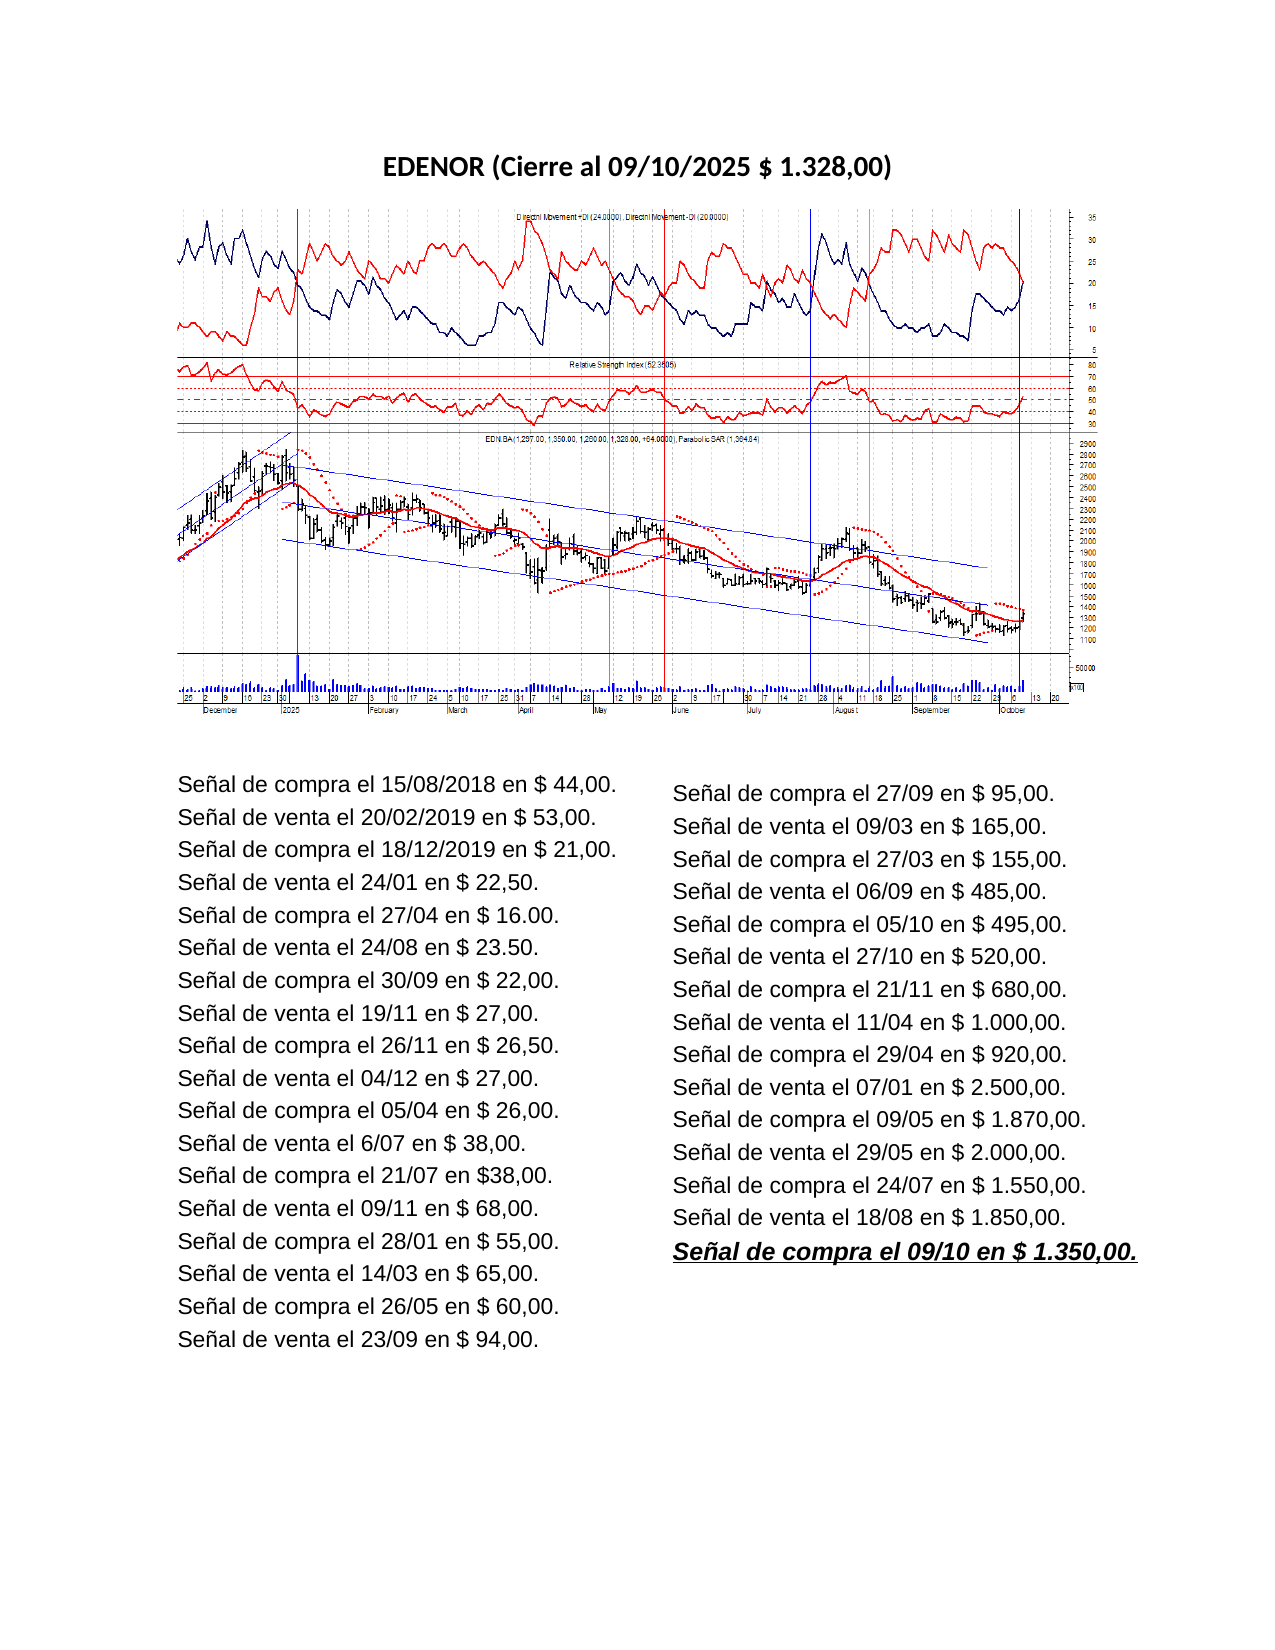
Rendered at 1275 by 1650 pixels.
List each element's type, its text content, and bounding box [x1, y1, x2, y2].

subtitle Señal de venta el 20/02/2019 en $ 53,00. [177, 804, 657, 830]
subtitle Señal de compra el 28/01 en $ 55,00. [177, 1228, 657, 1254]
subtitle Señal de compra el 05/04 en $ 26,00. [177, 1097, 657, 1124]
subtitle Señal de compra el 30/09 en $ 22,00. [177, 967, 657, 993]
subtitle Señal de compra el 21/07 en $38,00. [177, 1162, 657, 1189]
subtitle Señal de compra el 18/12/2019 en $ 21,00. [177, 836, 657, 863]
subtitle Señal de venta el 24/08 en $ 23.50. [177, 934, 657, 961]
subtitle Señal de venta el 09/11 en $ 68,00. [177, 1195, 657, 1221]
subtitle Señal de compra el 26/11 en $ 26,50. [177, 1032, 657, 1058]
subtitle Señal de venta el 6/07 en $ 38,00. [177, 1130, 657, 1156]
subtitle Señal de venta el 04/12 en $ 27,00. [177, 1065, 657, 1091]
text EDENOR (Cierre al 09/10/2025 $ 1.328,00) [177, 148, 1098, 183]
subtitle Señal de compra el 27/04 en $ 16.00. [177, 902, 657, 928]
subtitle Señal de compra el 26/05 en $ 60,00. [177, 1293, 657, 1319]
subtitle Señal de venta el 14/03 en $ 65,00. [177, 1260, 657, 1287]
subtitle Señal de venta el 19/11 en $ 27,00. [177, 999, 657, 1026]
subtitle Señal de venta el 23/09 en $ 94,00. [177, 1326, 657, 1352]
subtitle Señal de compra el 15/08/2018 en $ 44,00. [177, 771, 1098, 798]
picture [177, 209, 1098, 714]
subtitle Señal de venta el 24/01 en $ 22,50. [177, 869, 657, 895]
